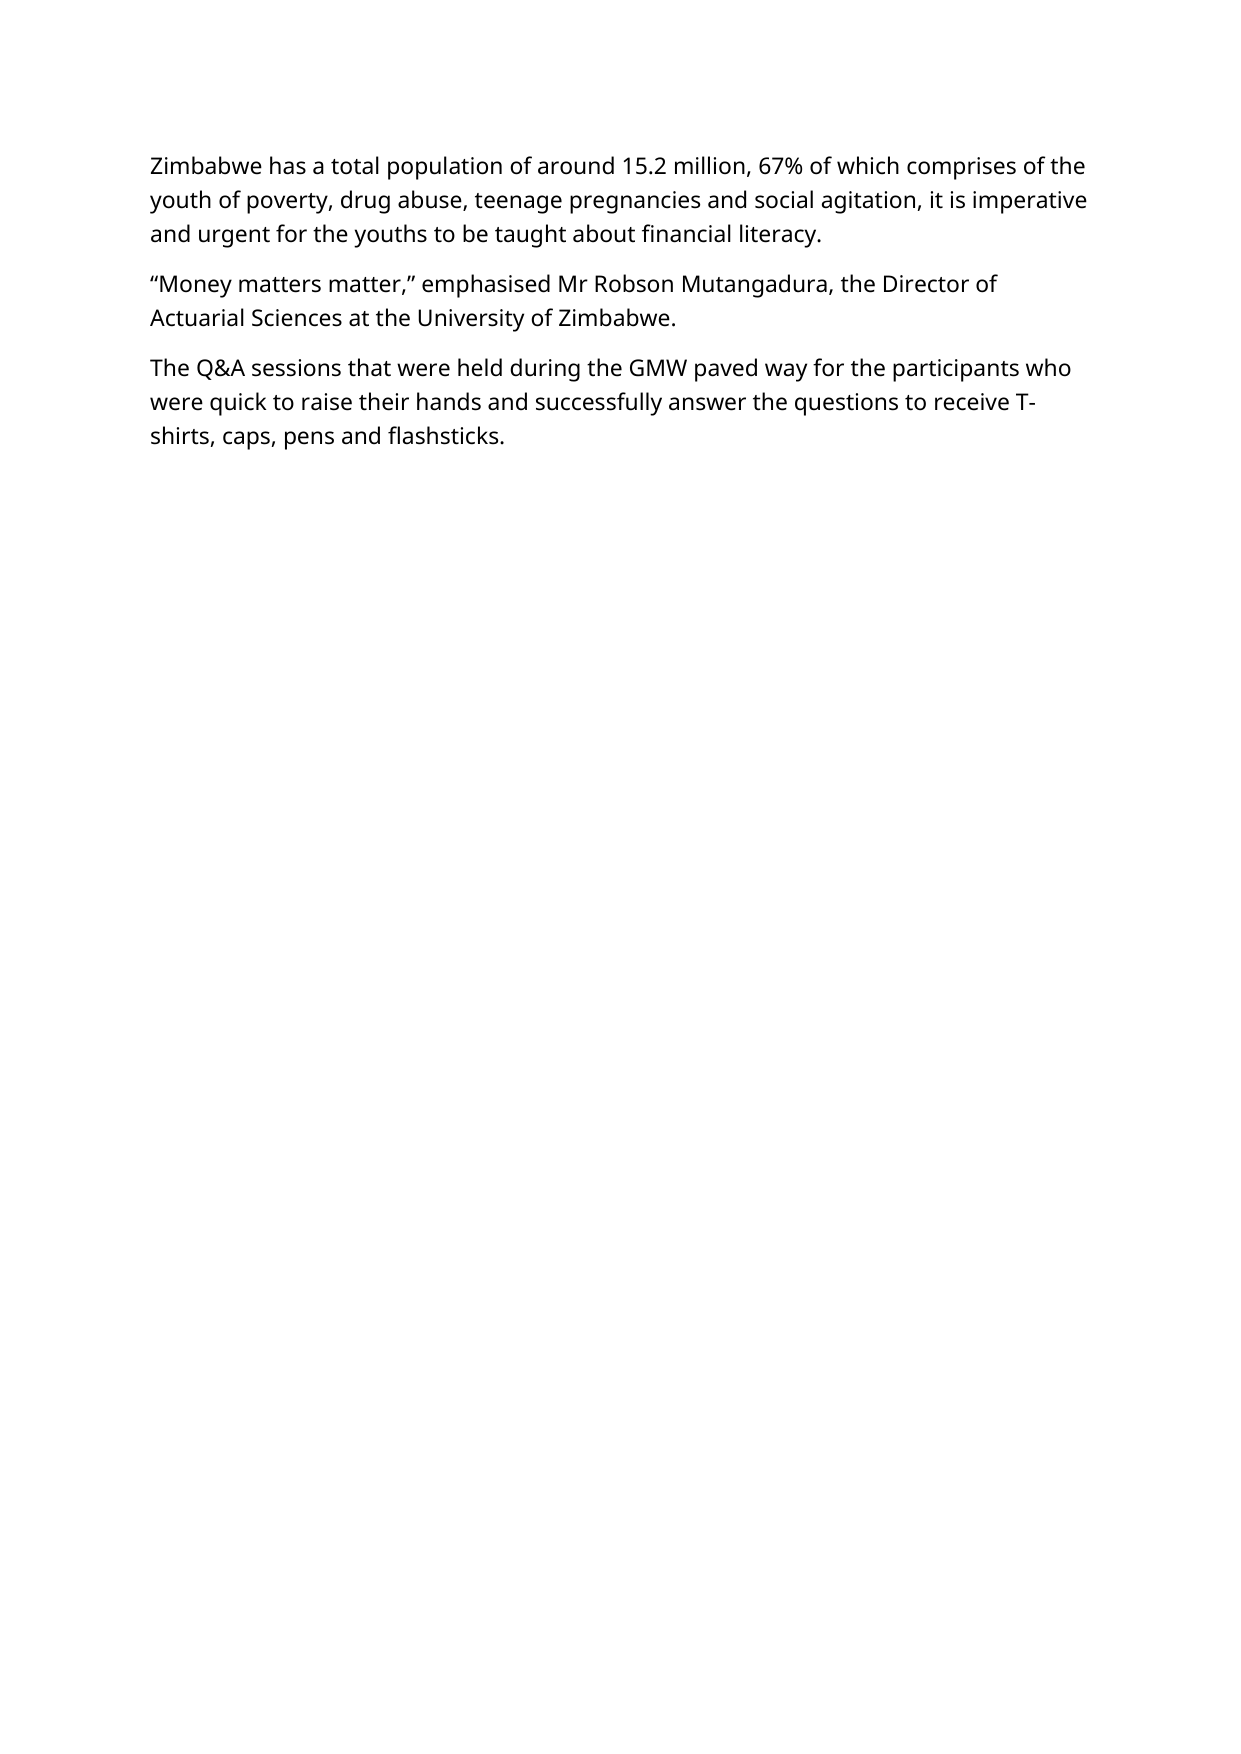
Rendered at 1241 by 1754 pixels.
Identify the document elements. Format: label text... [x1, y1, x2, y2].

text The Q&A sessions that were held during the GMW paved way for the participants who were quick to raise their hands and successfully answer the questions to receive T-shirts, caps, pens and flashsticks. [150, 352, 1090, 451]
text “Money matters matter,” emphasised Mr Robson Mutangadura, the Director of Actuarial Sciences at the University of Zimbabwe. [150, 268, 1090, 333]
text Zimbabwe has a total population of around 15.2 million, 67% of which comprises of the youth of poverty, drug abuse, teenage pregnancies and social agitation, it is imperative and urgent for the youths to be taught about financial literacy. [150, 150, 1090, 249]
